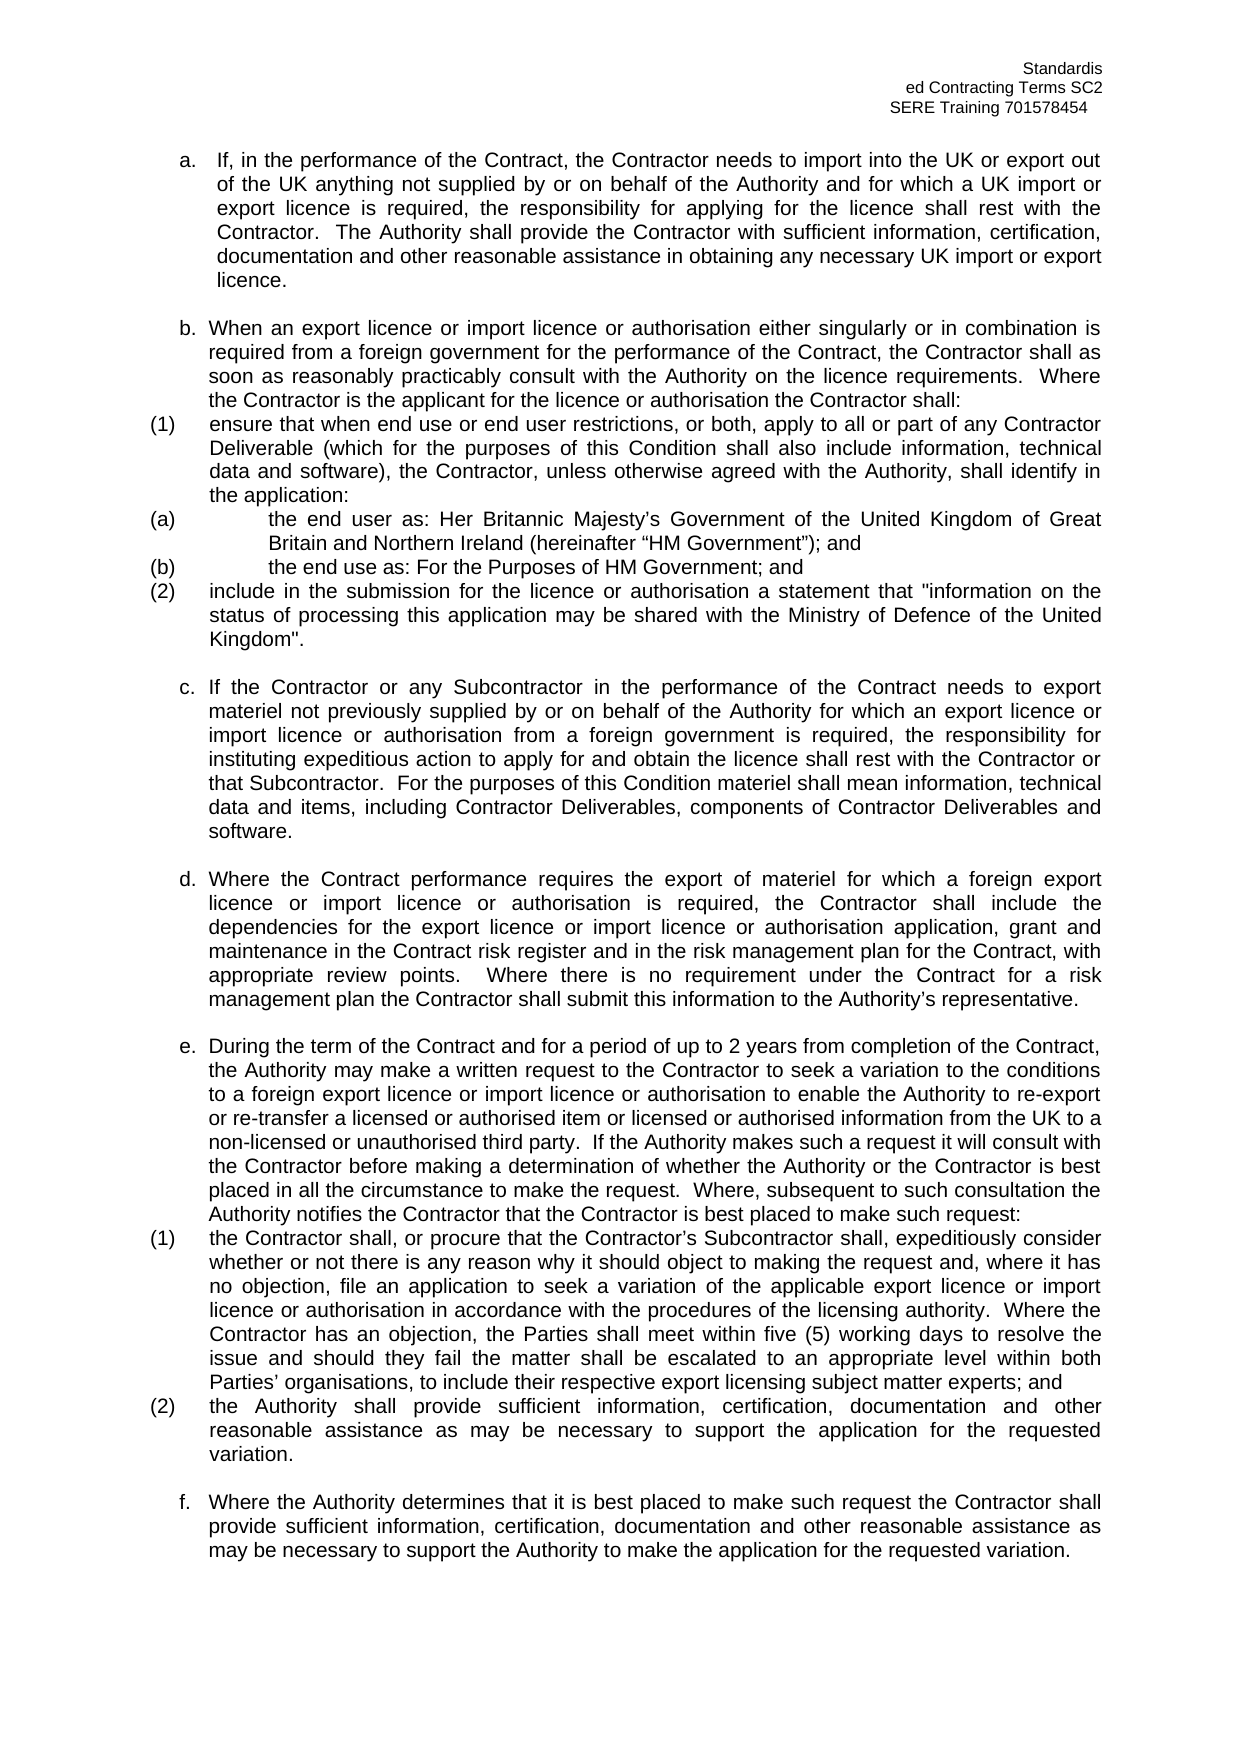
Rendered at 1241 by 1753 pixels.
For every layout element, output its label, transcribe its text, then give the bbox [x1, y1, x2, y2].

text c. If the Contractor or any Subcontractor in the performance of the Contract needs to export materiel not previously supplied by or on behalf of the Authority for which an export licence or import licence or authorisation from a foreign government is required, the responsibility for instituting expeditious action to apply for and obtain the licence shall rest with the Contractor or that Subcontractor. For the purposes of this Condition materiel shall mean information, technical data and items, including Contractor Deliverables, components of Contractor Deliverables and software. [179, 675, 1103, 843]
text b. When an export licence or import licence or authorisation either singularly or in combination is required from a foreign government for the performance of the Contract, the Contractor shall as soon as reasonably practicably consult with the Authority on the licence requirements. Where the Contractor is the applicant for the licence or authorisation the Contractor shall: [179, 316, 1103, 411]
list If, in the performance of the Contract, the Contractor needs to import into the UK or export out of the UK anything not supplied by or on behalf of the Authority and for which a UK import or export licence is required, the responsibility for applying for the licence shall rest with the Contractor. The Authority shall provide the Contractor with sufficient information, certification, documentation and other reasonable assistance in obtaining any necessary UK import or export licence. [179, 148, 1103, 292]
text d. Where the Contract performance requires the export of materiel for which a foreign export licence or import licence or authorisation is required, the Contractor shall include the dependencies for the export licence or import licence or authorisation application, grant and maintenance in the Contract risk register and in the risk management plan for the Contract, with appropriate review points. Where there is no requirement under the Contract for a risk management plan the Contractor shall submit this information to the Authority’s representative. [179, 867, 1103, 1010]
text e. During the term of the Contract and for a period of up to 2 years from completion of the Contract, the Authority may make a written request to the Contractor to seek a variation to the conditions to a foreign export licence or import licence or authorisation to enable the Authority to re-export or re-transfer a licensed or authorised item or licensed or authorised information from the UK to a non-licensed or unauthorised third party. If the Authority makes such a request it will consult with the Contractor before making a determination of whether the Authority or the Contractor is best placed in all the circumstance to make the request. Where, subsequent to such consultation the Authority notifies the Contractor that the Contractor is best placed to make such request: [179, 1034, 1103, 1226]
text (2) the Authority shall provide sufficient information, certification, documentation and other reasonable assistance as may be necessary to support the application for the requested variation. [150, 1394, 1103, 1466]
text (1) ensure that when end use or end user restrictions, or both, apply to all or part of any Contractor Deliverable (which for the purposes of this Condition shall also include information, technical data and software), the Contractor, unless otherwise agreed with the Authority, shall identify in the application: [150, 411, 1103, 507]
text (a) the end user as: Her Britannic Majesty’s Government of the United Kingdom of Great Britain and Northern Ireland (hereinafter “HM Government”); and [150, 507, 1103, 555]
text (1) the Contractor shall, or procure that the Contractor’s Subcontractor shall, expeditiously consider whether or not there is any reason why it should object to making the request and, where it has no objection, file an application to seek a variation of the applicable export licence or import licence or authorisation in accordance with the procedures of the licensing authority. Where the Contractor has an objection, the Parties shall meet within five (5) working days to resolve the issue and should they fail the matter shall be escalated to an appropriate level within both Parties’ organisations, to include their respective export licensing subject matter experts; and [150, 1226, 1103, 1394]
text f. Where the Authority determines that it is best placed to make such request the Contractor shall provide sufficient information, certification, documentation and other reasonable assistance as may be necessary to support the Authority to make the application for the requested variation. [179, 1489, 1103, 1561]
text (2) include in the submission for the licence or authorisation a statement that "information on the status of processing this application may be shared with the Ministry of Defence of the United Kingdom". [150, 579, 1103, 651]
text (b) the end use as: For the Purposes of HM Government; and [150, 555, 1103, 579]
